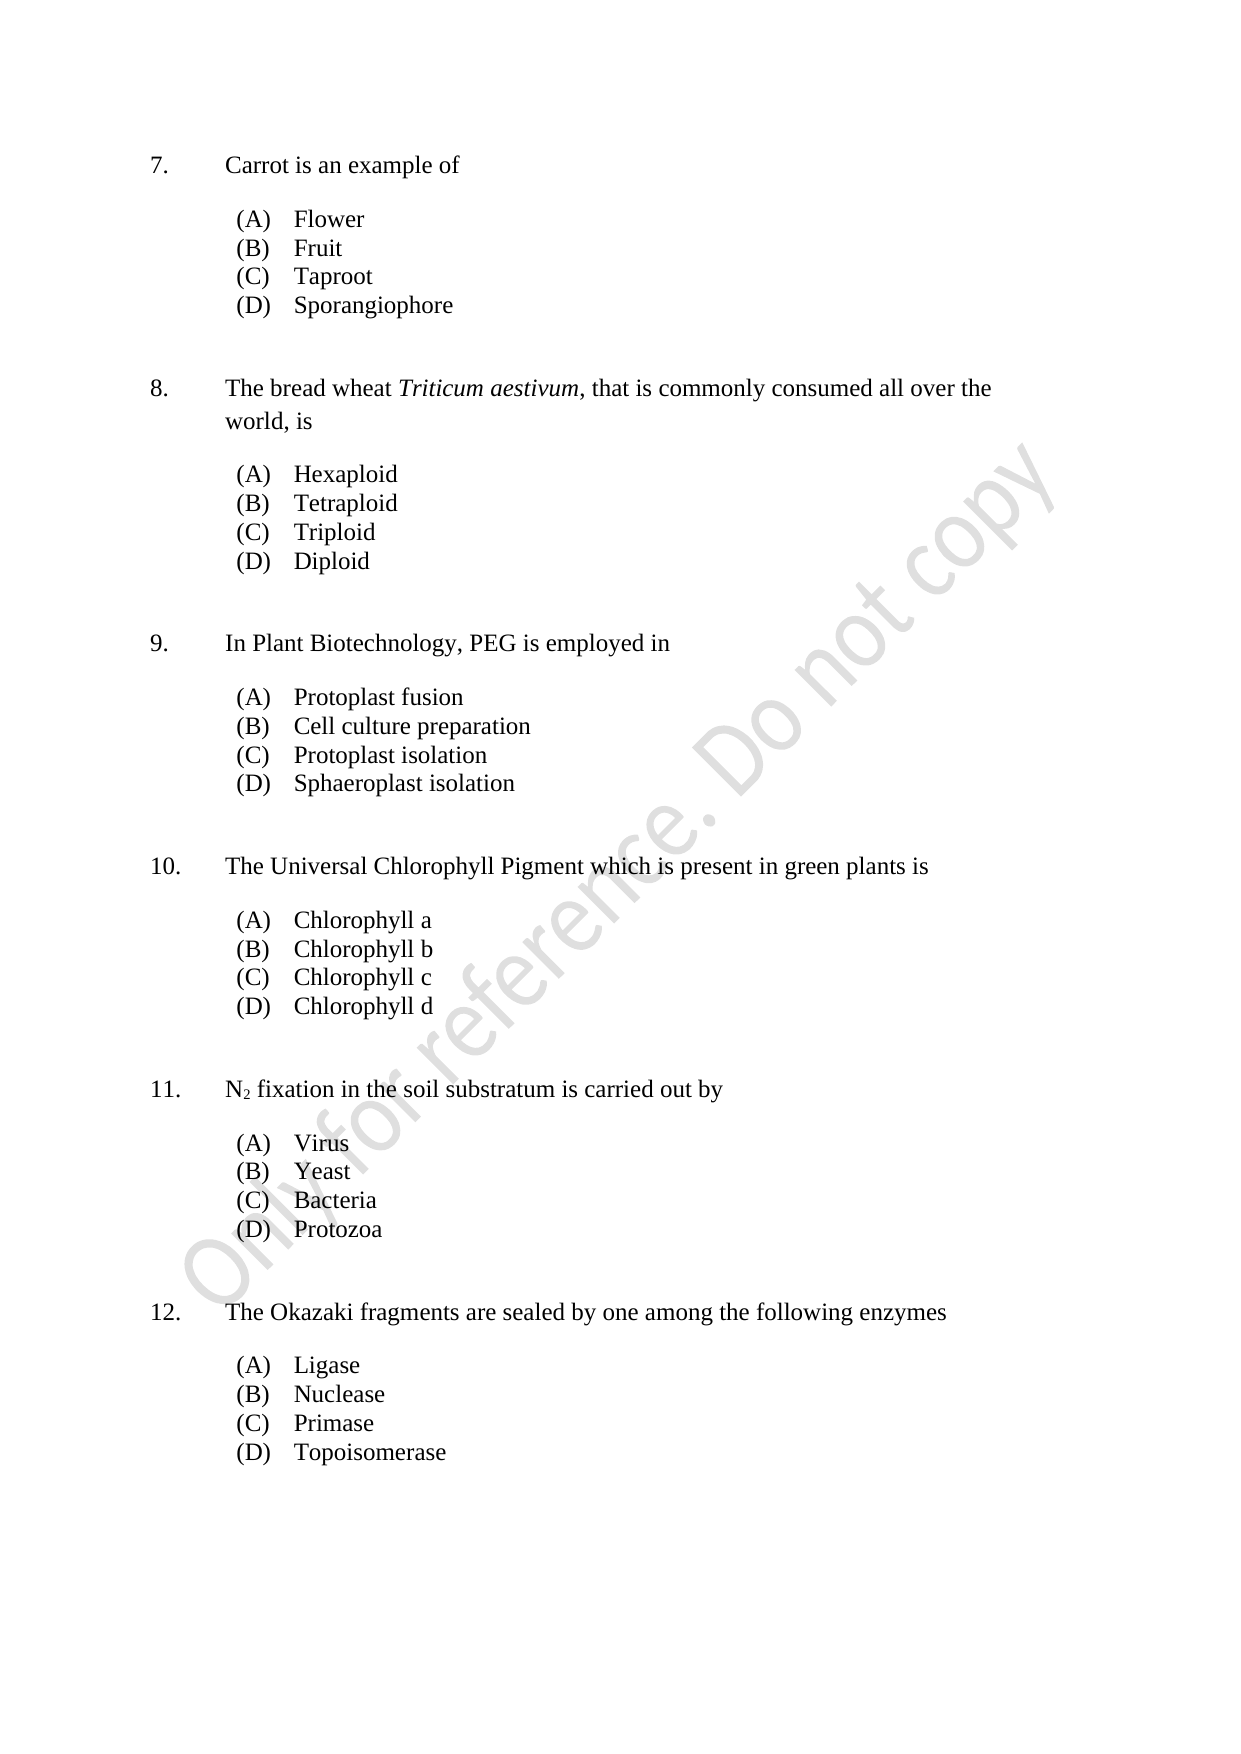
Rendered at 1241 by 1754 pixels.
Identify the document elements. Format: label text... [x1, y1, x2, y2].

table_cell (D) [225, 546, 282, 574]
table_header (A) [225, 460, 282, 488]
table_cell Chlorophyll d [282, 991, 1102, 1020]
table_cell Nuclease [282, 1379, 1102, 1408]
table_cell (D) [225, 769, 282, 797]
table_cell Protoplast isolation [282, 740, 1102, 768]
table_cell Triploid [282, 517, 1102, 546]
table_cell (C) [225, 740, 282, 768]
table_cell Fruit [282, 233, 1102, 261]
text 12. The Okazaki fragments are sealed by one among the following enzymes [150, 1297, 1090, 1325]
table_cell (B) [225, 711, 282, 740]
text 7. Carrot is an example of [150, 150, 1090, 179]
table_cell (C) [225, 517, 282, 546]
table_cell (C) [225, 1408, 282, 1437]
table_cell (C) [225, 1185, 282, 1214]
table_header Protoplast fusion [282, 682, 1102, 711]
table_cell (C) [225, 261, 282, 290]
table_cell (D) [225, 991, 282, 1020]
table_cell Cell culture preparation [282, 711, 1102, 740]
table_cell (B) [225, 934, 282, 962]
table_cell Tetraploid [282, 488, 1102, 517]
table_cell Taproot [282, 261, 1102, 290]
text 9. In Plant Biotechnology, PEG is employed in [150, 628, 1090, 657]
table_cell Primase [282, 1408, 1102, 1437]
table_header (A) [225, 905, 282, 934]
table_header (A) [225, 682, 282, 711]
text 8. The bread wheat Triticum aestivum, that is commonly consumed all over the world, is [150, 373, 1022, 434]
table_cell Protozoa [282, 1214, 1102, 1243]
table_cell (B) [225, 233, 282, 261]
table_cell Sphaeroplast isolation [282, 769, 1102, 797]
table_cell (B) [225, 1156, 282, 1185]
text 11. N2 fixation in the soil substratum is carried out by [150, 1074, 1090, 1103]
table_cell Yeast [282, 1156, 1102, 1185]
table_header Flower [282, 204, 1102, 233]
table_header Chlorophyll a [282, 905, 1102, 934]
table_cell (D) [225, 290, 282, 319]
table_header (A) [225, 204, 282, 233]
table_cell Chlorophyll c [282, 963, 1102, 991]
table_header (A) [225, 1128, 282, 1156]
table_header Hexaploid [282, 460, 1102, 488]
table_cell (D) [225, 1437, 282, 1465]
table_cell (D) [225, 1214, 282, 1243]
table_cell Topoisomerase [282, 1437, 1102, 1465]
table_header Ligase [282, 1350, 1102, 1379]
table_cell Diploid [282, 546, 1102, 574]
table_cell (C) [225, 963, 282, 991]
table_header (A) [225, 1350, 282, 1379]
table_cell Bacteria [282, 1185, 1102, 1214]
table_cell (B) [225, 1379, 282, 1408]
table_cell Chlorophyll b [282, 934, 1102, 962]
table_cell Sporangiophore [282, 290, 1102, 319]
table_cell (B) [225, 488, 282, 517]
text 10. The Universal Chlorophyll Pigment which is present in green plants is [150, 851, 1090, 880]
table_header Virus [282, 1128, 1102, 1156]
